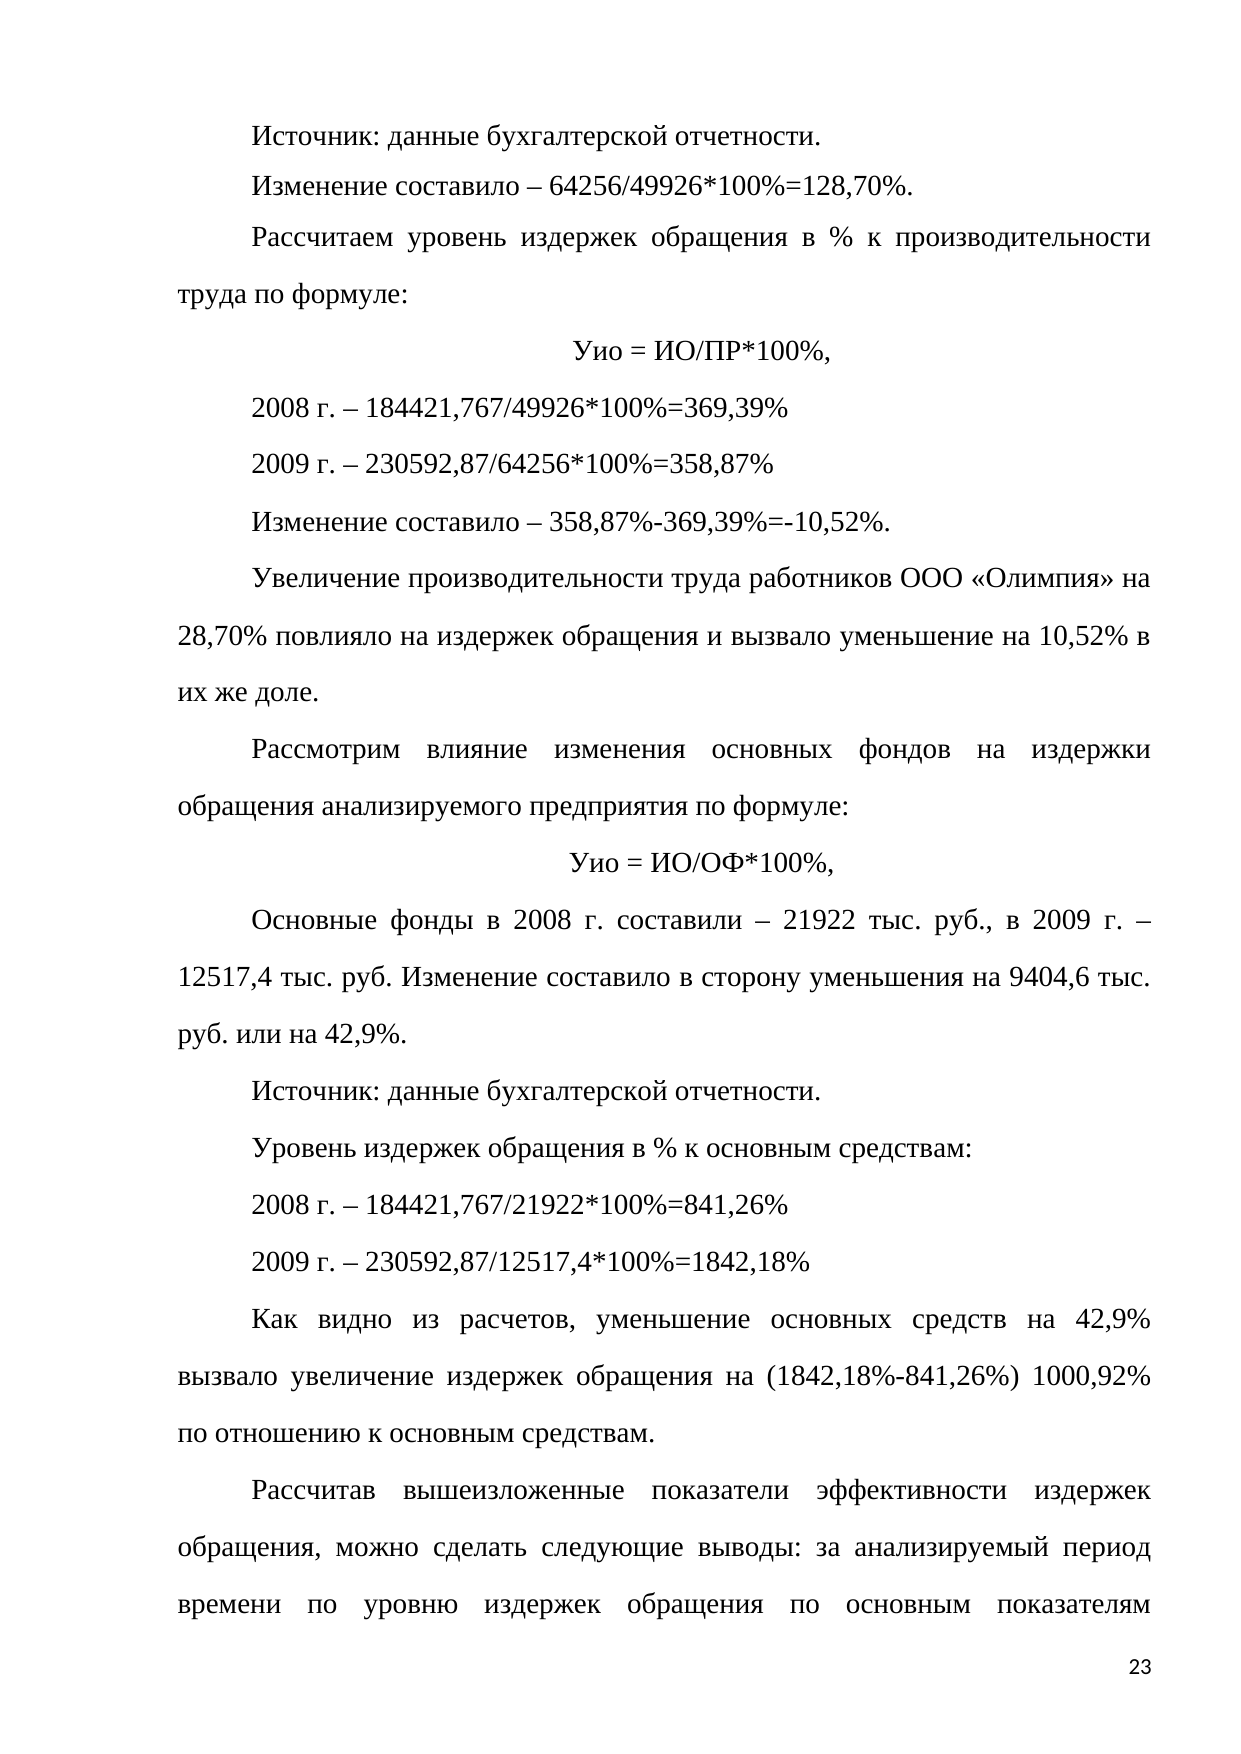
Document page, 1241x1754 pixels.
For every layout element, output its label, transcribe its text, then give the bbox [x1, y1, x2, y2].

text . – 230592,87/12517,4*100%=1842,18% [177, 1244, 1152, 1278]
text Уио = ИО/ОФ*100%, [177, 846, 1152, 879]
text Рассмотрим влияние изменения основных фондов на издержки обращения анализируемого предприятия по формуле: [177, 732, 1152, 822]
text Изменение составило – 64256/49926*100%=128,70%. [177, 168, 1152, 202]
text Увеличение производительности труда работников ООО «Олимпия» на 28,70% повлияло на издержек обращения и вызвало уменьшение на 10,52% в их же доле. [177, 561, 1152, 708]
text Как видно из расчетов, уменьшение основных средств на 42,9% вызвало увеличение издержек обращения на (1842,18%-841,26%) 1000,92% по отношению к основным средствам. [177, 1301, 1152, 1449]
text Рассчитаем уровень издержек обращения в % к производительности труда по формуле: [177, 219, 1152, 309]
text . – 230592,87/64256*100%=358,87% [177, 447, 1152, 480]
text Основные фонды в . составили – 21922 тыс. руб., в . – 12517,4 тыс. руб. Изменение составило в сторону уменьшения на 9404,6 тыс. руб. или на 42,9%. [177, 902, 1152, 1050]
text Источник: данные бухгалтерской отчетности. [177, 118, 1152, 152]
text Источник: данные бухгалтерской отчетности. [177, 1073, 1152, 1107]
text . – 184421,767/21922*100%=841,26% [177, 1187, 1152, 1221]
text . – 184421,767/49926*100%=369,39% [177, 390, 1152, 423]
text Уровень издержек обращения в % к основным средствам: [177, 1130, 1152, 1164]
text Уио = ИО/ПР*100%, [177, 333, 1152, 366]
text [177, 1472, 1152, 1620]
text Изменение составило – 358,87%-369,39%=-10,52%. [177, 504, 1152, 537]
